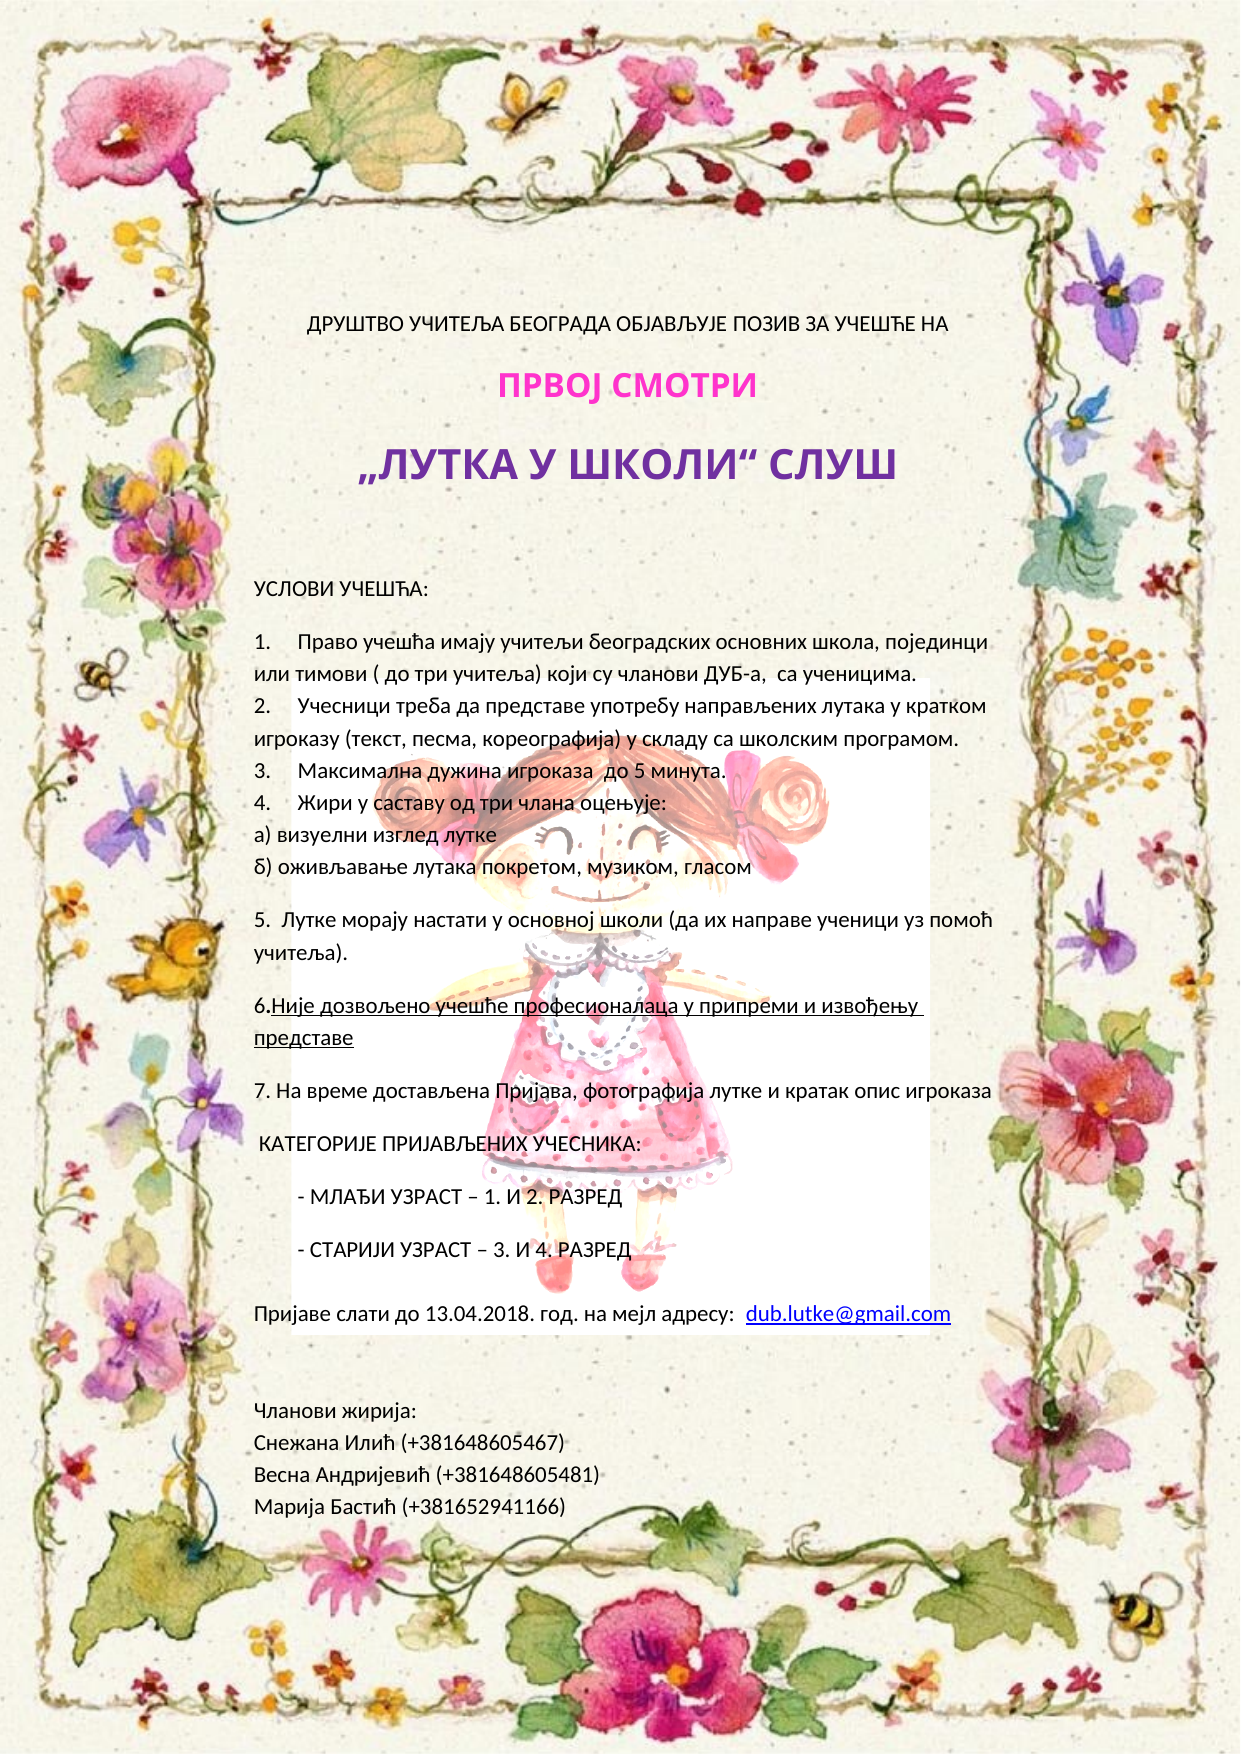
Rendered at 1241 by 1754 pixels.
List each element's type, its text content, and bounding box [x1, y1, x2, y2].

text - МЛАЂИ УЗРАСТ – 1. И 2. РАЗРЕД [297, 1182, 1006, 1210]
list Пријаве слати до 13.04.2018. год. на мејл адресу: dub.lutke@gmail.com [253, 1299, 1006, 1327]
text КАТЕГОРИЈЕ ПРИЈАВЉЕНИХ УЧЕСНИКА: [253, 1129, 1006, 1157]
list Весна Андријевић (+381648605481) [253, 1460, 1006, 1488]
text ПРВОЈ СМОТРИ [165, 362, 1090, 407]
text УСЛОВИ УЧЕШЋА: [253, 574, 1006, 602]
list - СТАРИЈИ УЗРАСТ – 3. И 4. РАЗРЕД [297, 1235, 1006, 1263]
list Чланови жирија: [253, 1396, 1006, 1424]
text 7. На време достављена Пријава, фотографија лутке и кратак опис игроказа [253, 1076, 1006, 1104]
list Жири у саставу од три члана оцењује: [253, 788, 1006, 816]
list Марија Бастић (+381652941166) [253, 1492, 1006, 1521]
list Учесници треба да представе употребу направљених лутака у кратком игроказу (текст, песма, кореографија) у складу са школским програмом. [253, 692, 1006, 752]
list а) визуелни изглед лутке [253, 820, 1006, 848]
text ДРУШТВО УЧИТЕЉА БЕОГРАДА ОБЈАВЉУЈЕ ПОЗИВ ЗА УЧЕШЋЕ НА [165, 309, 1090, 337]
list Право учешћа имају учитељи београдских основних школа, појединци или тимови ( до три учитеља) који су чланови ДУБ-а, са ученицима. [253, 627, 1006, 687]
list б) оживљавање лутака покретом, музиком, гласом [253, 852, 1006, 881]
text „ЛУТКА У ШКОЛИ“ СЛУШ [165, 435, 1090, 492]
list Снежана Илић (+381648605467) [253, 1428, 1006, 1456]
list Максимална дужина игроказа до 5 минута. [253, 756, 1006, 784]
text 6.Није дозвољено учешће професионалаца у припреми и извођењу представе [253, 991, 1006, 1051]
picture [0, 0, 1241, 1754]
text 5. Лутке морају настати у основној школи (да их направе ученици уз помоћ учитеља). [253, 906, 1006, 966]
